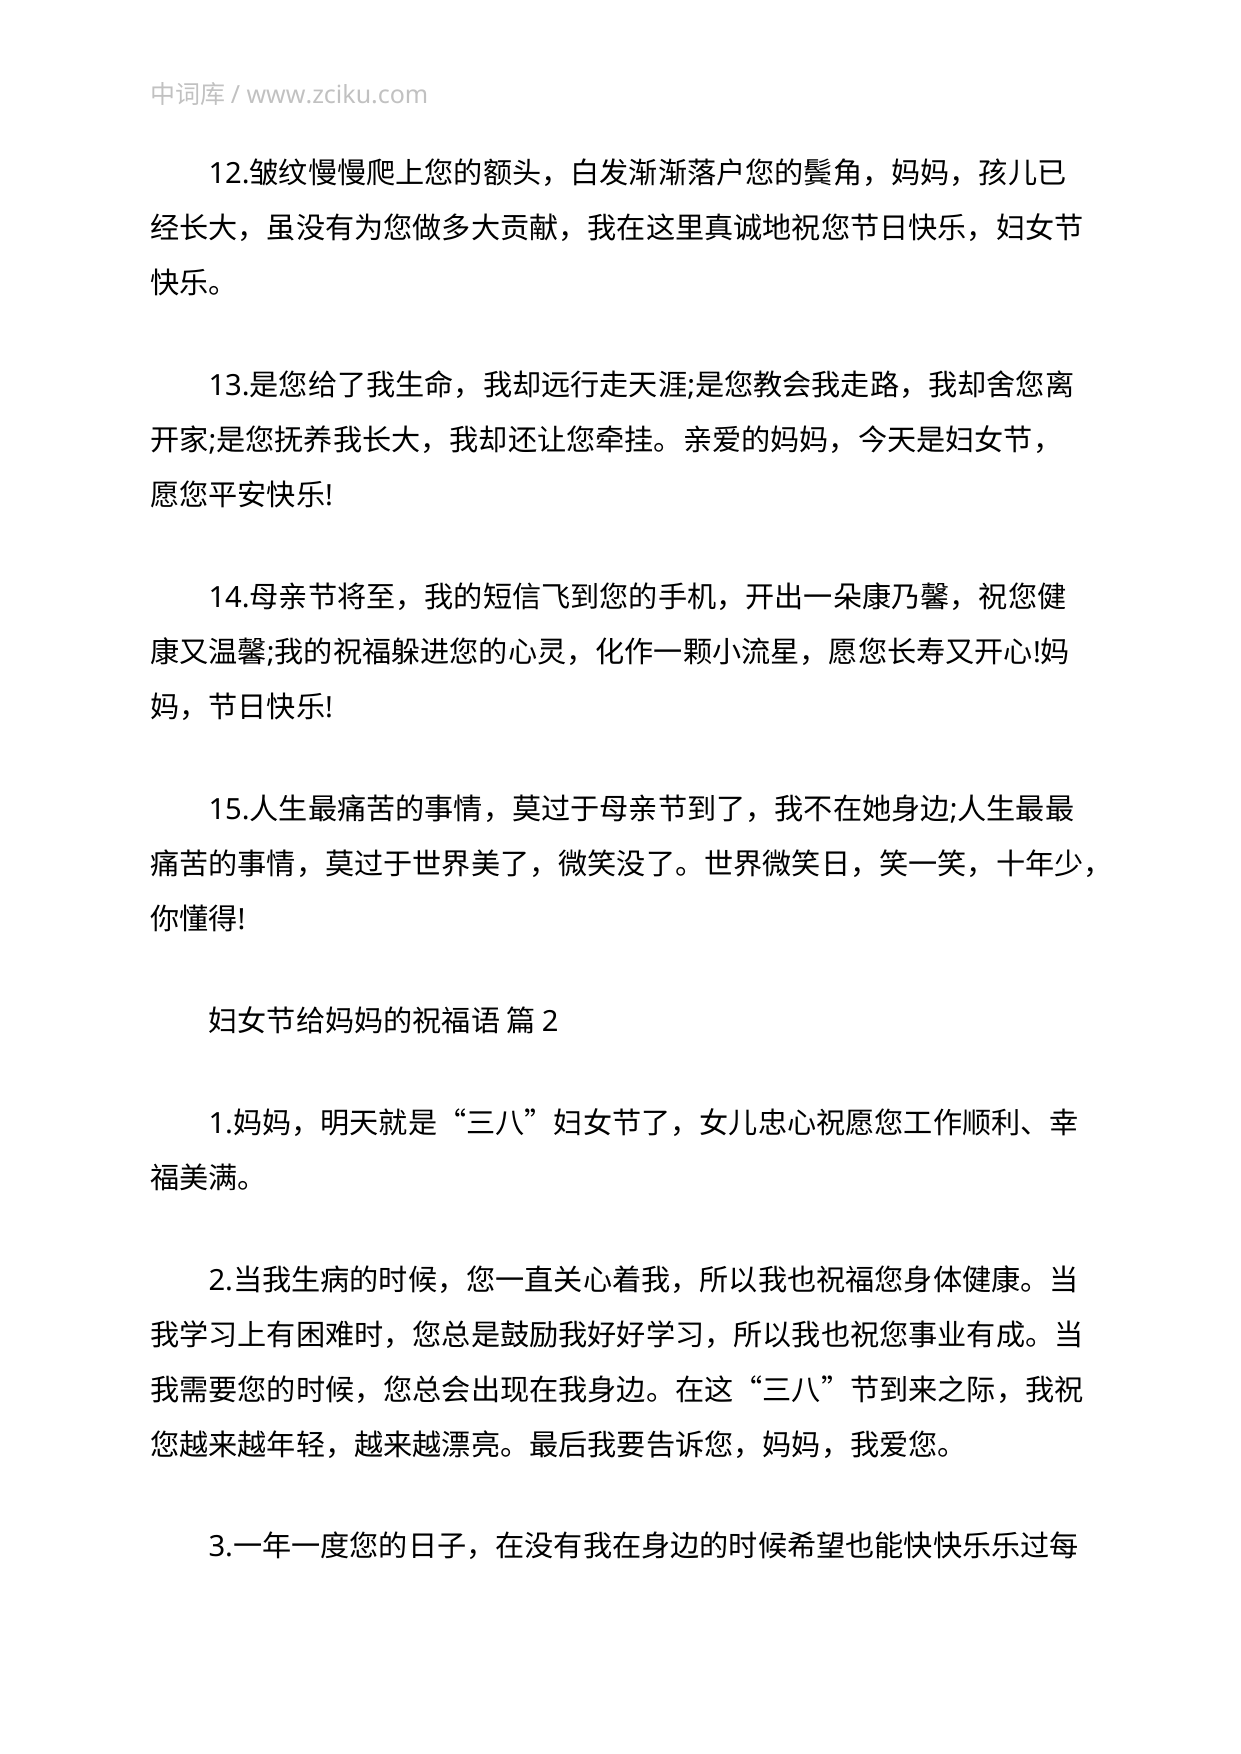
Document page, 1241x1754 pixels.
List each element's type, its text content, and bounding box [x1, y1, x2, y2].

text 12.皱纹慢慢爬上您的额头，白发渐渐落户您的鬓角，妈妈，孩儿已经长大，虽没有为您做多大贡献，我在这里真诚地祝您节日快乐，妇女节快乐。 [150, 150, 1090, 302]
text 15.人生最痛苦的事情，莫过于母亲节到了，我不在她身边;人生最最痛苦的事情，莫过于世界美了，微笑没了。世界微笑日，笑一笑，十年少，你懂得! [150, 786, 1090, 938]
text 13.是您给了我生命，我却远行走天涯;是您教会我走路，我却舍您离开家;是您抚养我长大，我却还让您牵挂。亲爱的妈妈，今天是妇女节，愿您平安快乐! [150, 362, 1090, 514]
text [150, 1523, 1090, 1565]
text 2.当我生病的时候，您一直关心着我，所以我也祝福您身体健康。当我学习上有困难时，您总是鼓励我好好学习，所以我也祝您事业有成。当我需要您的时候，您总会出现在我身边。在这“三八”节到来之际，我祝您越来越年轻，越来越漂亮。最后我要告诉您，妈妈，我爱您。 [150, 1256, 1090, 1463]
text 1.妈妈，明天就是“三八”妇女节了，女儿忠心祝愿您工作顺利、幸福美满。 [150, 1099, 1090, 1197]
text 14.母亲节将至，我的短信飞到您的手机，开出一朵康乃馨，祝您健康又温馨;我的祝福躲进您的心灵，化作一颗小流星，愿您长寿又开心!妈妈，节日快乐! [150, 574, 1090, 726]
text 妇女节给妈妈的祝福语 篇2 [150, 997, 1090, 1040]
